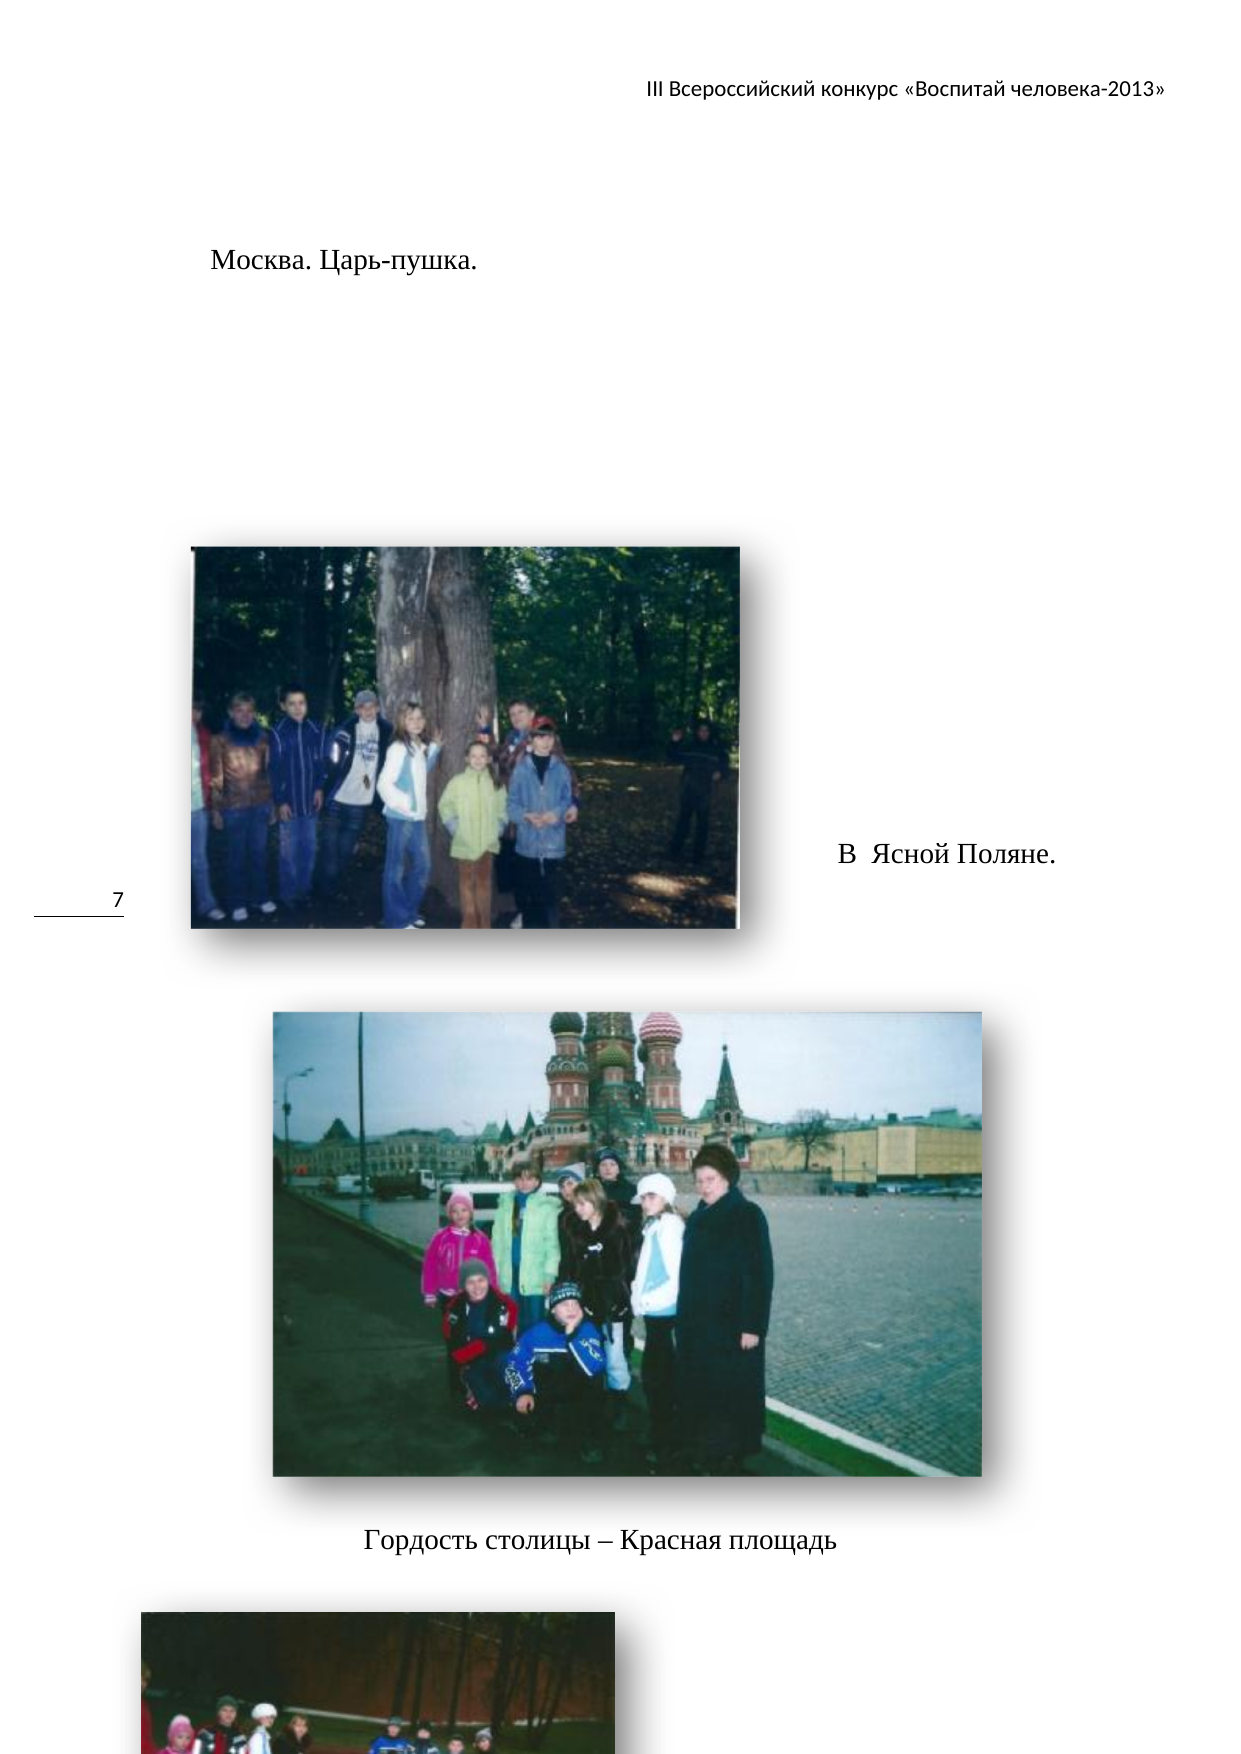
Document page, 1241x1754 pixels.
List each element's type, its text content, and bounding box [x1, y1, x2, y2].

picture [191, 869, 739, 928]
text В Ясной Поляне. [130, 836, 1166, 869]
picture [274, 1013, 982, 1476]
text Гордость столицы – Красная площадь [130, 1522, 1166, 1556]
picture [141, 1612, 615, 1754]
text Москва. Царь-пушка. [130, 242, 1166, 276]
picture [191, 547, 739, 836]
